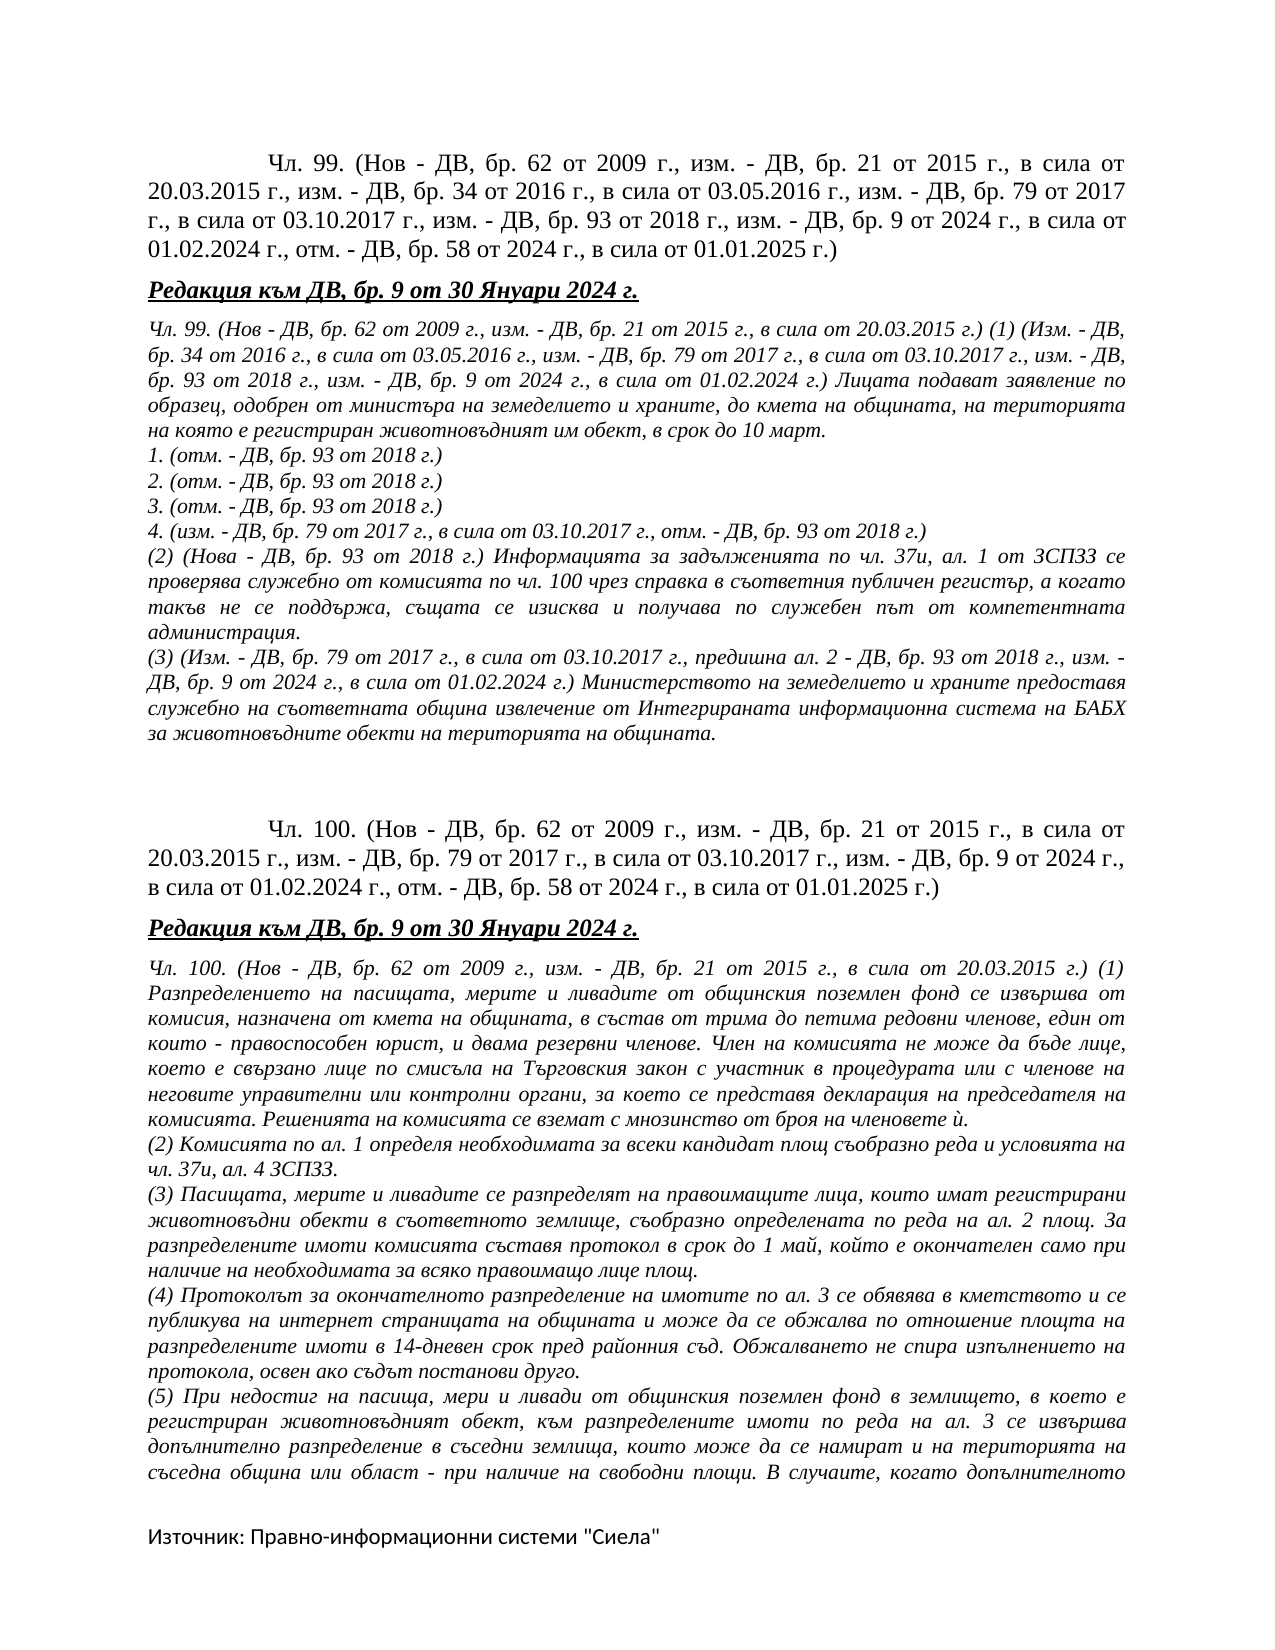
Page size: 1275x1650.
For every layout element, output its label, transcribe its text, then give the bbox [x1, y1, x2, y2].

text (3) (Изм. - ДВ, бр. 79 от 2017 г., в сила от 03.10.2017 г., предишна ал. 2 - ДВ, бр. 93 от 2018 г., изм. - ДВ, бр. 9 от 2024 г., в сила от 01.02.2024 г.) Министерството на земеделието и храните предоставя служебно на съответната община извлечение от Интегрираната информационна система на БАБХ за животновъдните обекти на територията на общината. [148, 644, 1127, 745]
text (4) Протоколът за окончателното разпределение на имотите по ал. 3 се обявява в кметството и се публикува на интернет страницата на общината и може да се обжалва по отношение площта на разпределените имоти в 14-дневен срок пред районния съд. Обжалването не спира изпълнението на протокола, освен ако съдът постанови друго. [148, 1282, 1127, 1383]
text Редакция към ДВ, бр. 9 от 30 Януари 2024 г. [148, 913, 1127, 942]
text (2) Комисията по ал. 1 определя необходимата за всеки кандидат площ съобразно реда и условията на чл. 37и, ал. 4 ЗСПЗЗ. [148, 1131, 1127, 1181]
text Чл. 99. (Нов - ДВ, бр. 62 от 2009 г., изм. - ДВ, бр. 21 от 2015 г., в сила от 20.03.2015 г., изм. - ДВ, бр. 34 от 2016 г., в сила от 03.05.2016 г., изм. - ДВ, бр. 79 от 2017 г., в сила от 03.10.2017 г., изм. - ДВ, бр. 93 от 2018 г., изм. - ДВ, бр. 9 от 2024 г., в сила от 01.02.2024 г., отм. - ДВ, бр. 58 от 2024 г., в сила от 01.01.2025 г.) [148, 148, 1127, 263]
text Чл. 100. (Нов - ДВ, бр. 62 от 2009 г., изм. - ДВ, бр. 21 от 2015 г., в сила от 20.03.2015 г.) (1) Разпределението на пасищата, мерите и ливадите от общинския поземлен фонд се извършва от комисия, назначена от кмета на общината, в състав от трима до петима редовни членове, един от които - правоспособен юрист, и двама резервни членове. Член на комисията не може да бъде лице, което е свързано лице по смисъла на Търговския закон с участник в процедурата или с членове на неговите управителни или контролни органи, за което се представя декларация на председателя на комисията. Решенията на комисията се вземат с мнозинство от броя на членовете ѝ. [148, 954, 1127, 1131]
text Редакция към ДВ, бр. 9 от 30 Януари 2024 г. [148, 275, 1127, 304]
text (3) Пасищата, мерите и ливадите се разпределят на правоимащите лица, които имат регистрирани животновъдни обекти в съответното землище, съобразно определената по реда на ал. 2 площ. За разпределените имоти комисията съставя протокол в срок до 1 май, който е окончателен само при наличие на необходимата за всяко правоимащо лице площ. [148, 1181, 1127, 1282]
text Чл. 100. (Нов - ДВ, бр. 62 от 2009 г., изм. - ДВ, бр. 21 от 2015 г., в сила от 20.03.2015 г., изм. - ДВ, бр. 79 от 2017 г., в сила от 03.10.2017 г., изм. - ДВ, бр. 9 от 2024 г., в сила от 01.02.2024 г., отм. - ДВ, бр. 58 от 2024 г., в сила от 01.01.2025 г.) [148, 814, 1127, 901]
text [148, 1383, 1127, 1484]
text (2) (Нова - ДВ, бр. 93 от 2018 г.) Информацията за задълженията по чл. 37и, ал. 1 от ЗСПЗЗ се проверява служебно от комисията по чл. 100 чрез справка в съответния публичен регистър, а когато такъв не се поддържа, същата се изисква и получава по служебен път от компетентната администрация. [148, 543, 1127, 644]
text 2. (отм. - ДВ, бр. 93 от 2018 г.) [148, 468, 1127, 493]
text 1. (отм. - ДВ, бр. 93 от 2018 г.) [148, 442, 1127, 468]
text Чл. 99. (Нов - ДВ, бр. 62 от 2009 г., изм. - ДВ, бр. 21 от 2015 г., в сила от 20.03.2015 г.) (1) (Изм. - ДВ, бр. 34 от 2016 г., в сила от 03.05.2016 г., изм. - ДВ, бр. 79 от 2017 г., в сила от 03.10.2017 г., изм. - ДВ, бр. 93 от 2018 г., изм. - ДВ, бр. 9 от 2024 г., в сила от 01.02.2024 г.) Лицата подават заявление по образец, одобрен от министъра на земеделието и храните, до кмета на общината, на територията на която е регистриран животновъдният им обект, в срок до 10 март. [148, 316, 1127, 442]
text 3. (отм. - ДВ, бр. 93 от 2018 г.) [148, 493, 1127, 518]
text 4. (изм. - ДВ, бр. 79 от 2017 г., в сила от 03.10.2017 г., отм. - ДВ, бр. 93 от 2018 г.) [148, 518, 1127, 543]
